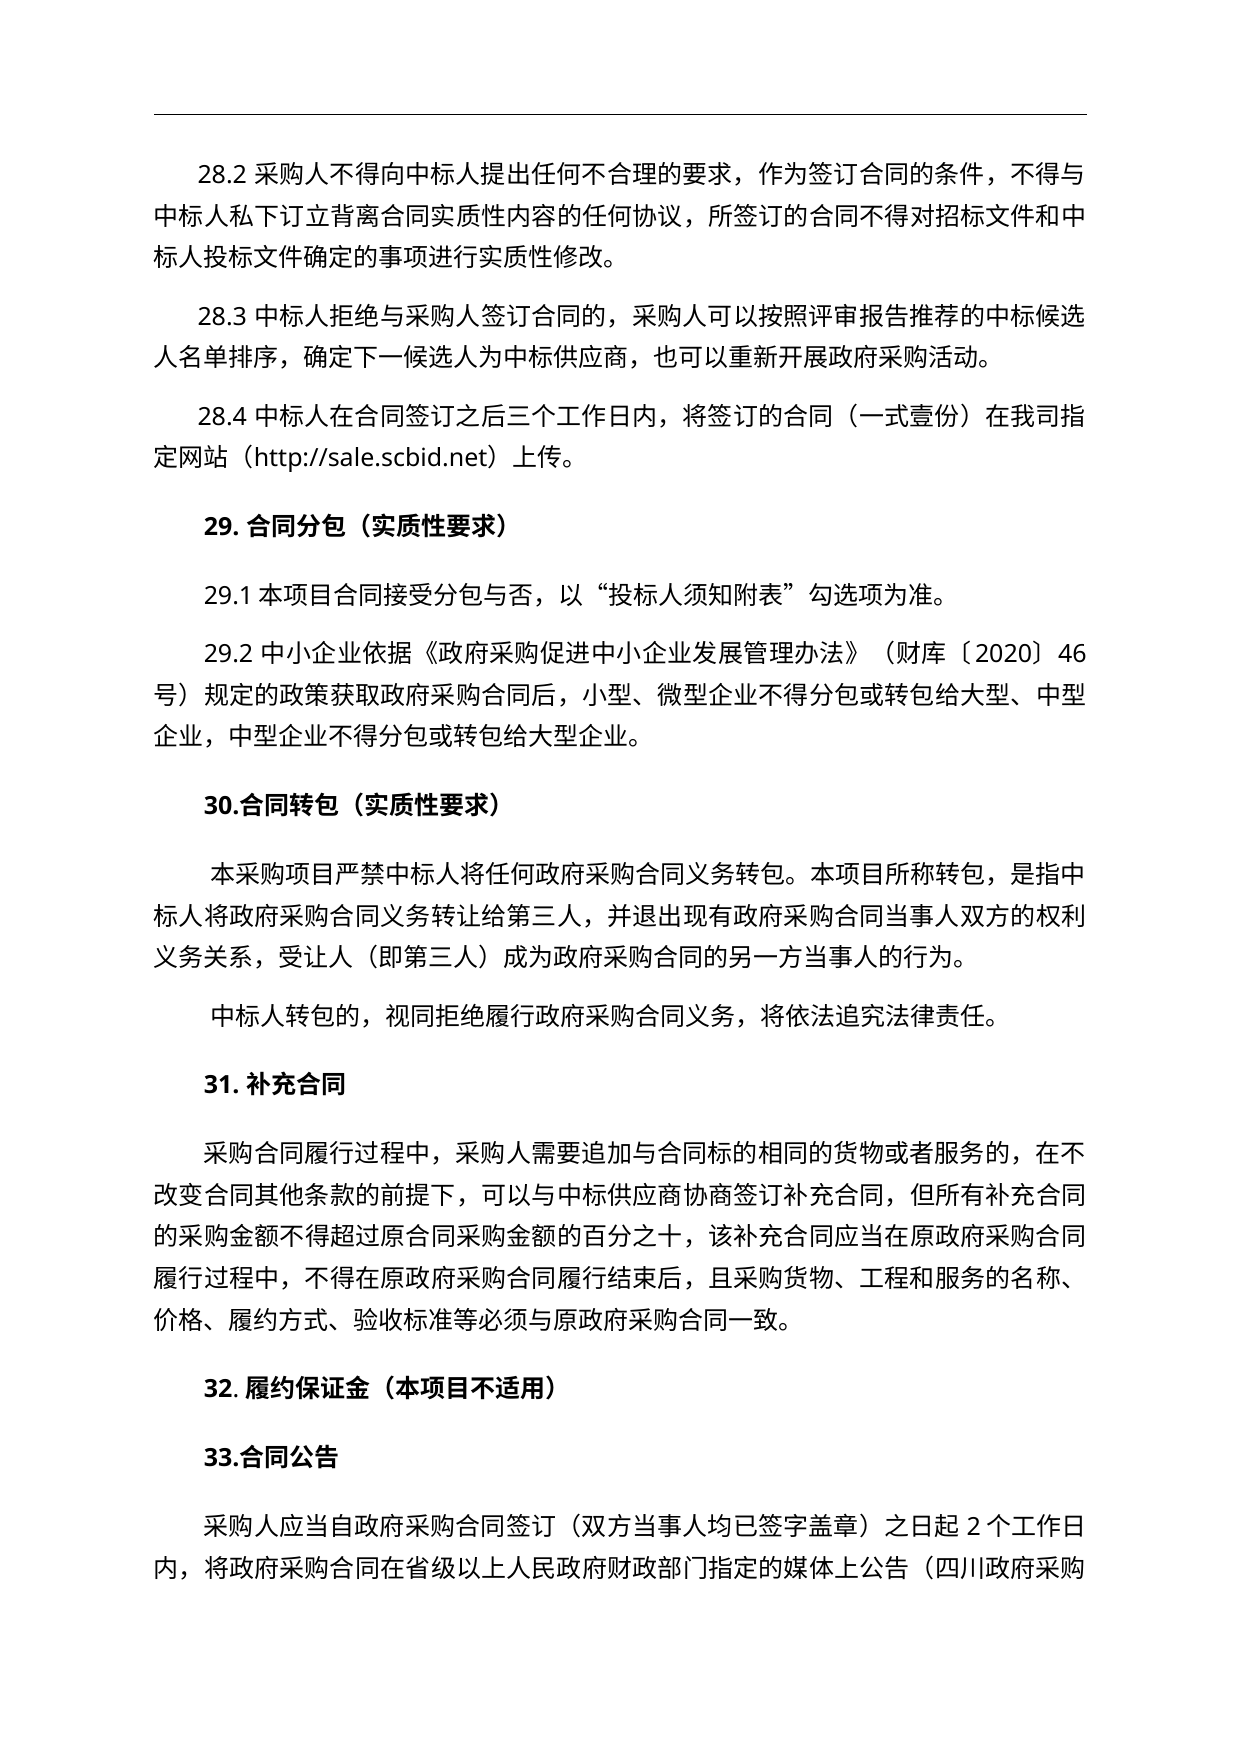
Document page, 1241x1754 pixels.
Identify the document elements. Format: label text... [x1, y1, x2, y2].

subtitle 33.合同公告 [153, 1433, 1087, 1475]
text 采购合同履行过程中，采购人需要追加与合同标的相同的货物或者服务的，在不改变合同其他条款的前提下，可以与中标供应商协商签订补充合同，但所有补充合同的采购金额不得超过原合同采购金额的百分之十，该补充合同应当在原政府采购合同履行过程中，不得在原政府采购合同履行结束后，且采购货物、工程和服务的名称、价格、履约方式、验收标准等必须与原政府采购合同一致。 [153, 1129, 1087, 1337]
subtitle 30.合同转包（实质性要求） [153, 781, 1087, 823]
text 29.1本项目合同接受分包与否，以“投标人须知附表”勾选项为准。 [153, 571, 1087, 612]
text 本采购项目严禁中标人将任何政府采购合同义务转包。本项目所称转包，是指中标人将政府采购合同义务转让给第三人，并退出现有政府采购合同当事人双方的权利义务关系，受让人（即第三人）成为政府采购合同的另一方当事人的行为。 [153, 850, 1087, 975]
text 28.3 中标人拒绝与采购人签订合同的，采购人可以按照评审报告推荐的中标候选人名单排序，确定下一候选人为中标供应商，也可以重新开展政府采购活动。 [153, 292, 1087, 375]
text 28.2 采购人不得向中标人提出任何不合理的要求，作为签订合同的条件，不得与中标人私下订立背离合同实质性内容的任何协议，所签订的合同不得对招标文件和中标人投标文件确定的事项进行实质性修改。 [153, 150, 1087, 275]
text 29.2 中小企业依据《政府采购促进中小企业发展管理办法》（财库〔2020〕46号）规定的政策获取政府采购合同后，小型、微型企业不得分包或转包给大型、中型企业，中型企业不得分包或转包给大型企业。 [153, 629, 1087, 754]
subtitle 32. 履约保证金（本项目不适用） [153, 1364, 1087, 1406]
text 中标人转包的，视同拒绝履行政府采购合同义务，将依法追究法律责任。 [153, 992, 1087, 1033]
subtitle 31. 补充合同 [153, 1060, 1087, 1102]
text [153, 1502, 1087, 1585]
text 28.4 中标人在合同签订之后三个工作日内，将签订的合同（一式壹份）在我司指定网站（http://sale.scbid.net）上传。 [153, 392, 1087, 475]
subtitle 29. 合同分包（实质性要求） [153, 502, 1087, 544]
